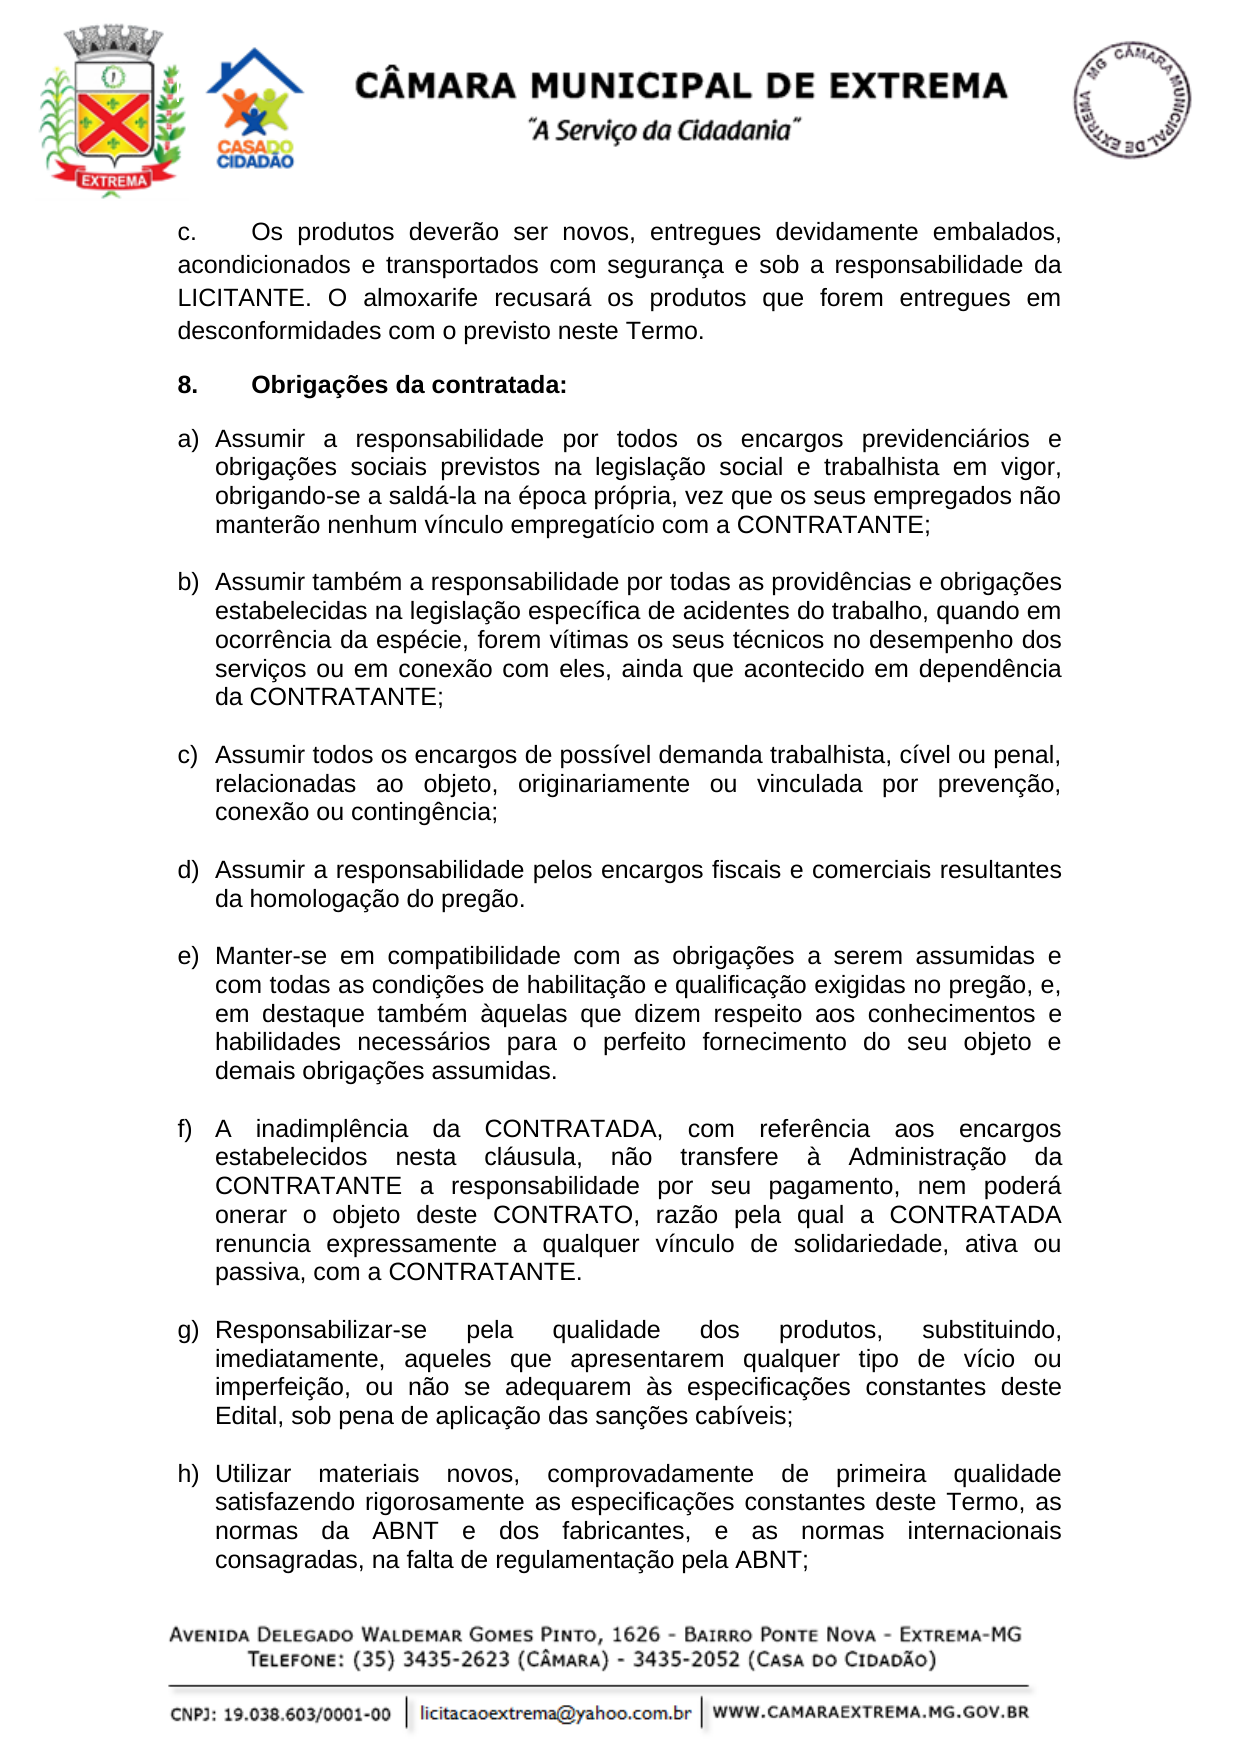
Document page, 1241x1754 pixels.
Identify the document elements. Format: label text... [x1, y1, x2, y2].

picture [0, 0, 1240, 213]
text g) Responsabilizar-se pela qualidade dos produtos, substituindo, imediatamente, aqueles que apresentarem qualquer tipo de vício ou imperfeição, ou não se adequarem às especificações constantes deste Edital, sob pena de aplicação das sanções cabíveis; [177, 1315, 1063, 1430]
list Os produtos deverão ser novos, entregues devidamente embalados, acondicionados e transportados com segurança e sob a responsabilidade da LICITANTE. O almoxarife recusará os produtos que forem entregues em desconformidades com o previsto neste Termo. [177, 96, 1063, 345]
text b) Assumir também a responsabilidade por todas as providências e obrigações estabelecidas na legislação específica de acidentes do trabalho, quando em ocorrência da espécie, forem vítimas os seus técnicos no desempenho dos serviços ou em conexão com eles, ainda que acontecido em dependência da CONTRATANTE; [177, 567, 1063, 711]
list Obrigações da contratada: [177, 370, 1063, 398]
text a) Assumir a responsabilidade por todos os encargos previdenciários e obrigações sociais previstos na legislação social e trabalhista em vigor, obrigando-se a saldá-la na época própria, vez que os seus empregados não manterão nenhum vínculo empregatício com a CONTRATANTE; [177, 424, 1063, 539]
text d) Assumir a responsabilidade pelos encargos fiscais e comerciais resultantes da homologação do pregão. [177, 855, 1063, 912]
picture [0, 1598, 1240, 1754]
text c) Assumir todos os encargos de possível demanda trabalhista, cível ou penal, relacionadas ao objeto, originariamente ou vinculada por prevenção, conexão ou contingência; [177, 740, 1063, 826]
text f) A inadimplência da CONTRATADA, com referência aos encargos estabelecidos nesta cláusula, não transfere à Administração da CONTRATANTE a responsabilidade por seu pagamento, nem poderá onerar o objeto deste CONTRATO, razão pela qual a CONTRATADA renuncia expressamente a qualquer vínculo de solidariedade, ativa ou passiva, com a CONTRATANTE. [177, 1114, 1063, 1286]
text h) Utilizar materiais novos, comprovadamente de primeira qualidade satisfazendo rigorosamente as especificações constantes deste Termo, as normas da ABNT e dos fabricantes, e as normas internacionais consagradas, na falta de regulamentação pela ABNT; [177, 1459, 1063, 1574]
text e) Manter-se em compatibilidade com as obrigações a serem assumidas e com todas as condições de habilitação e qualificação exigidas no pregão, e, em destaque também àquelas que dizem respeito aos conhecimentos e habilidades necessários para o perfeito fornecimento do seu objeto e demais obrigações assumidas. [177, 941, 1063, 1085]
